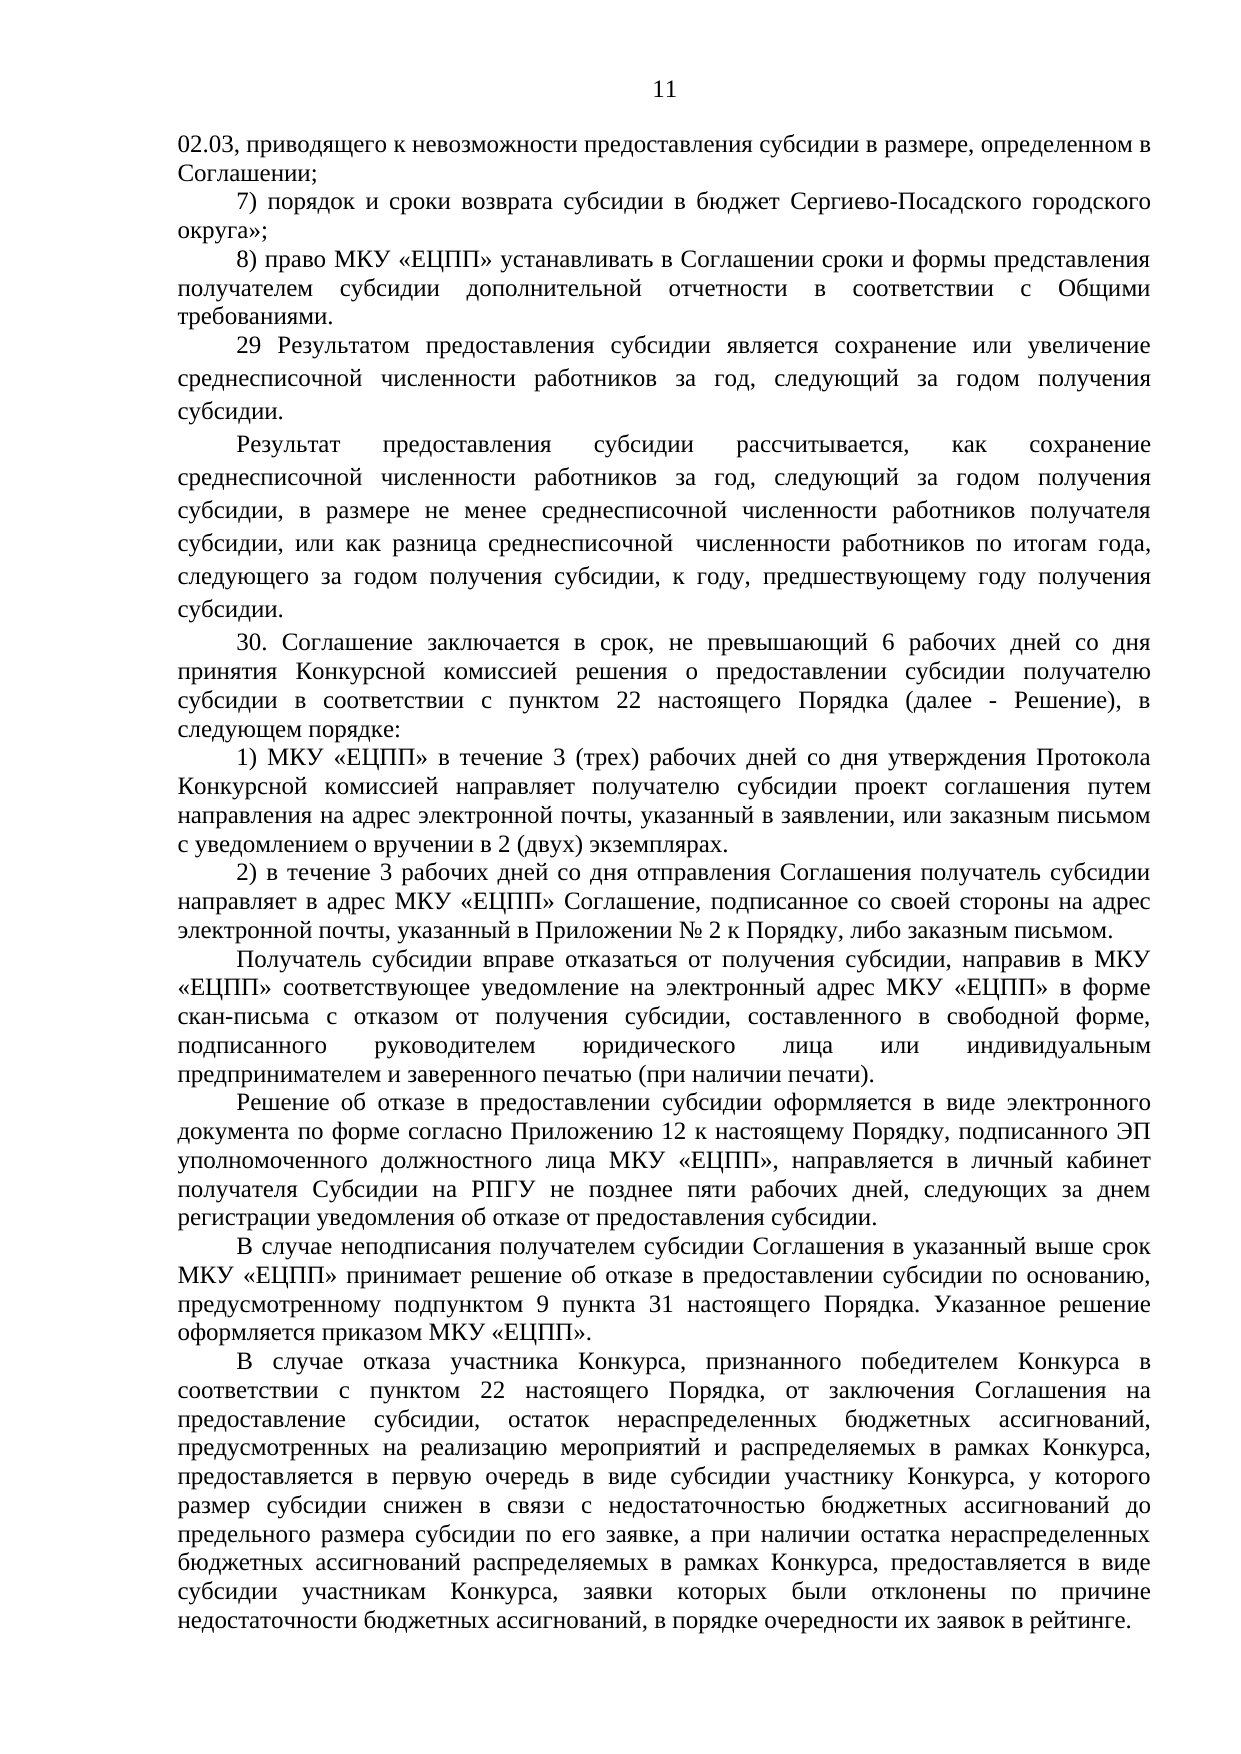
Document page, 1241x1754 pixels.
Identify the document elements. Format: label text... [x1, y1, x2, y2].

text 1) МКУ «ЕЦПП» в течение 3 (трех) рабочих дней со дня утверждения Протокола Конкурсной комиссией направляет получателю субсидии проект соглашения путем направления на адрес электронной почты, указанный в заявлении, или заказным письмом с уведомлением о вручении в 2 (двух) экземплярах. [177, 742, 1152, 857]
text 30. Соглашение заключается в срок, не превышающий 6 рабочих дней со дня принятия Конкурсной комиссией решения о предоставлении субсидии получателю субсидии в соответствии с пунктом 22 настоящего Порядка (далее - Решение), в следующем порядке: [177, 627, 1152, 742]
text 8) право МКУ «ЕЦПП» устанавливать в Соглашении сроки и формы представления получателем субсидии дополнительной отчетности в соответствии с Общими требованиями. [177, 244, 1152, 330]
text Получатель субсидии вправе отказаться от получения субсидии, направив в МКУ «ЕЦПП» соответствующее уведомление на электронный адрес МКУ «ЕЦПП» в форме скан-письма с отказом от получения субсидии, составленного в свободной форме, подписанного руководителем юридического лица или индивидуальным предпринимателем и заверенного печатью (при наличии печати). [177, 944, 1152, 1087]
text В случае неподписания получателем субсидии Соглашения в указанный выше срок МКУ «ЕЦПП» принимает решение об отказе в предоставлении субсидии по основанию, предусмотренному подпунктом 9 пункта 31 настоящего Порядка. Указанное решение оформляется приказом МКУ «ЕЦПП». [177, 1231, 1152, 1346]
text Результат предоставления субсидии рассчитывается, как сохранение среднесписочной численности работников за год, следующий за годом получения субсидии, в размере не менее среднесписочной численности работников получателя субсидии, или как разница среднесписочной численности работников по итогам года, следующего за годом получения субсидии, к году, предшествующему году получения субсидии. [177, 429, 1152, 623]
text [177, 129, 1152, 186]
text Решение об отказе в предоставлении субсидии оформляется в виде электронного документа по форме согласно Приложению 12 к настоящему Порядку, подписанного ЭП уполномоченного должностного лица МКУ «ЕЦПП», направляется в личный кабинет получателя Субсидии на РПГУ не позднее пяти рабочих дней, следующих за днем регистрации уведомления об отказе от предоставления субсидии. [177, 1087, 1152, 1231]
text 2) в течение 3 рабочих дней со дня отправления Соглашения получатель субсидии направляет в адрес МКУ «ЕЦПП» Соглашение, подписанное со своей стороны на адрес электронной почты, указанный в Приложении № 2 к Порядку, либо заказным письмом. [177, 857, 1152, 944]
text 7) порядок и сроки возврата субсидии в бюджет Сергиево-Посадского городского округа»; [177, 186, 1152, 244]
text В случае отказа участника Конкурса, признанного победителем Конкурса в соответствии с пунктом 22 настоящего Порядка, от заключения Соглашения на предоставление субсидии, остаток нераспределенных бюджетных ассигнований, предусмотренных на реализацию мероприятий и распределяемых в рамках Конкурса, предоставляется в первую очередь в виде субсидии участнику Конкурса, у которого размер субсидии снижен в связи с недостаточностью бюджетных ассигнований до предельного размера субсидии по его заявке, а при наличии остатка нераспределенных бюджетных ассигнований распределяемых в рамках Конкурса, предоставляется в виде субсидии участникам Конкурса, заявки которых были отклонены по причине недостаточности бюджетных ассигнований, в порядке очередности их заявок в рейтинге. [177, 1346, 1152, 1634]
text 29 Результатом предоставления субсидии является сохранение или увеличение среднесписочной численности работников за год, следующий за годом получения субсидии. [177, 330, 1152, 425]
